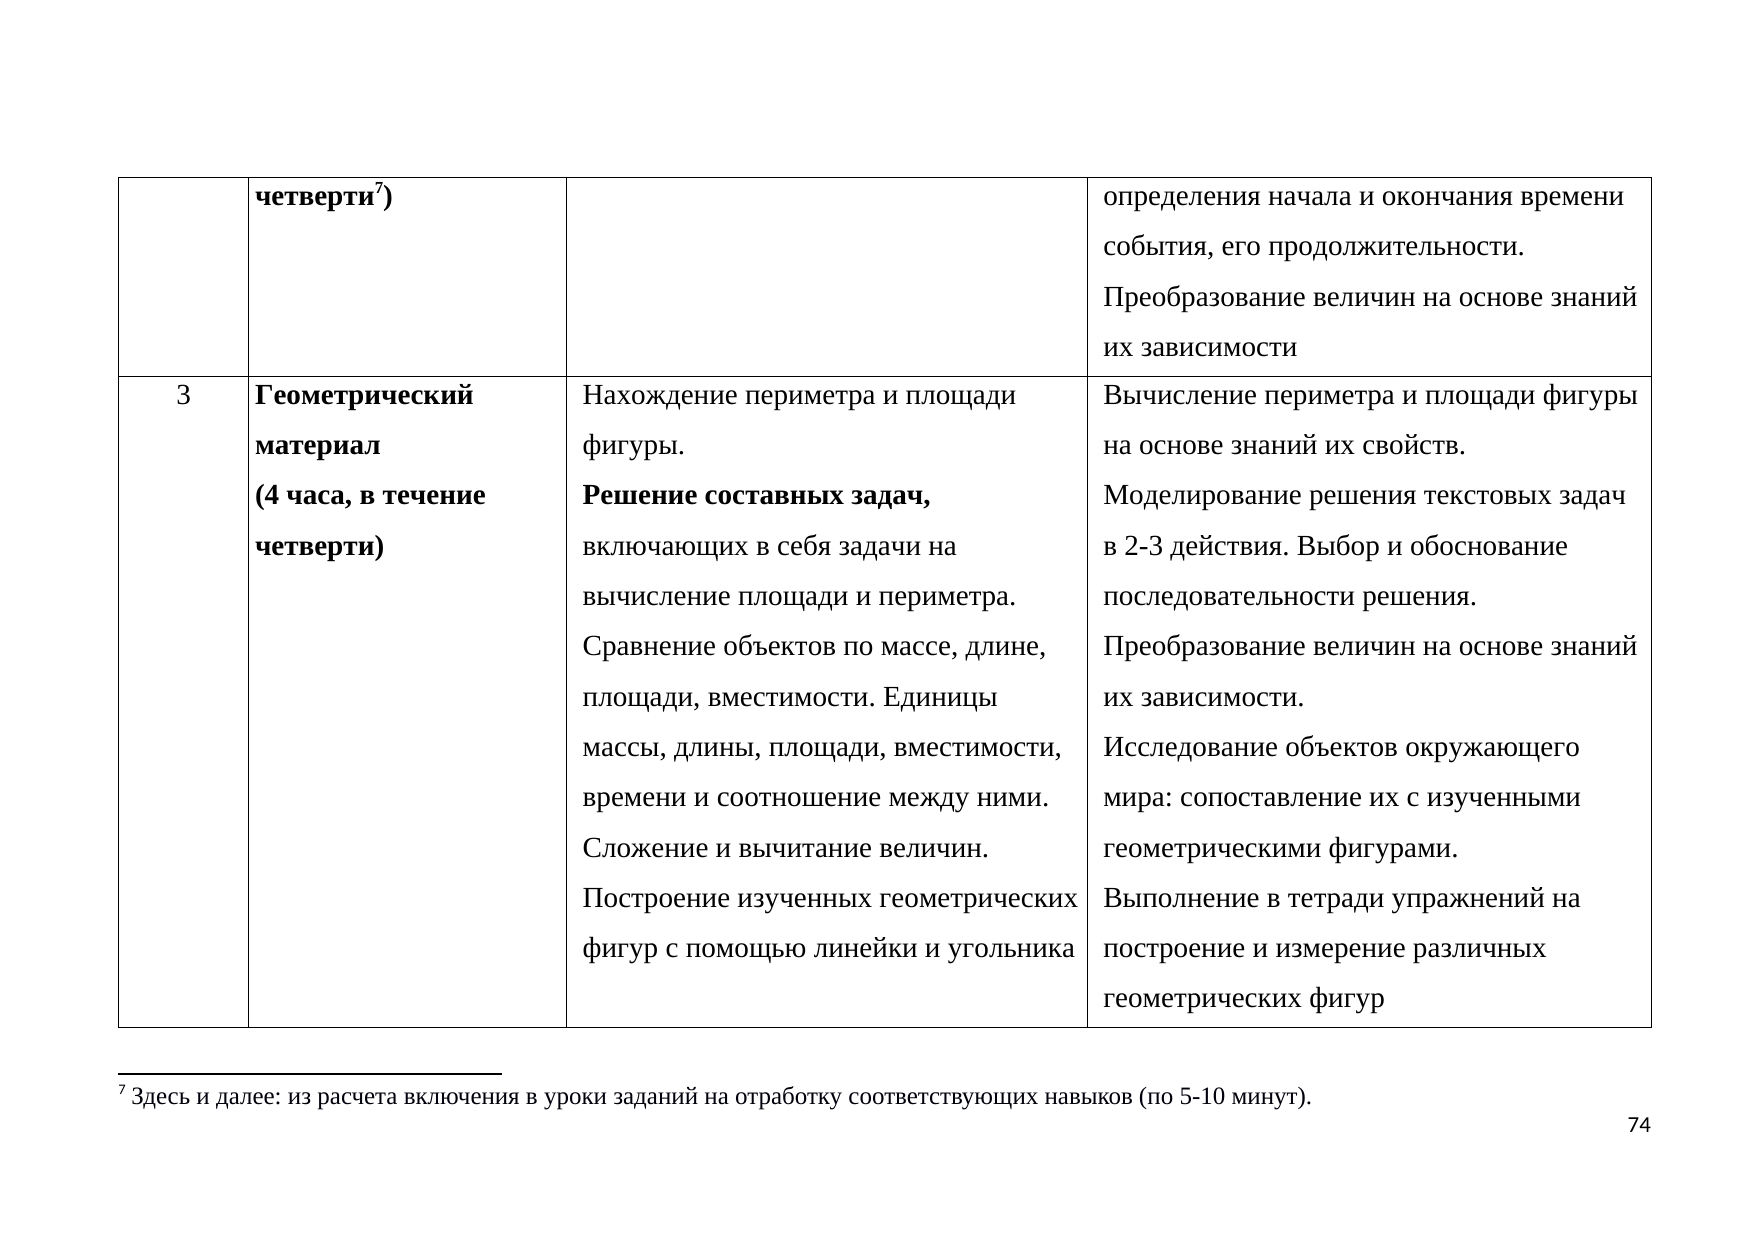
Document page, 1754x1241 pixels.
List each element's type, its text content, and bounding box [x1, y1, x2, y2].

table_cell Геометрический материал (4 часа, в течение четверти) [249, 377, 566, 1027]
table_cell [249, 178, 566, 376]
table_cell 3 [119, 377, 248, 1027]
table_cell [567, 178, 1087, 376]
table_cell Нахождение периметра и площади фигуры. Решение составных задач, включающих в себя задачи на вычисление площади и периметра. Сравнение объектов по массе, длине, площади, вместимости. Единицы массы, длины, площади, вместимости, времени и соотношение между ними. Сложение и вычитание величин. Построение изученных геометрических фигур с помощью линейки и угольника [567, 377, 1087, 1027]
table_cell 2 [119, 178, 248, 376]
table_cell Вычисление периметра и площади фигуры на основе знаний их свойств. Моделирование решения текстовых задач в 2-3 действия. Выбор и обоснование последовательности решения. Преобразование величин на основе знаний их зависимости. Исследование объектов окружающего мира: сопоставление их с изученными геометрическими фигурами. Выполнение в тетради упражнений на построение и измерение различных геометрических фигур [1088, 377, 1651, 1027]
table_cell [1088, 178, 1651, 376]
